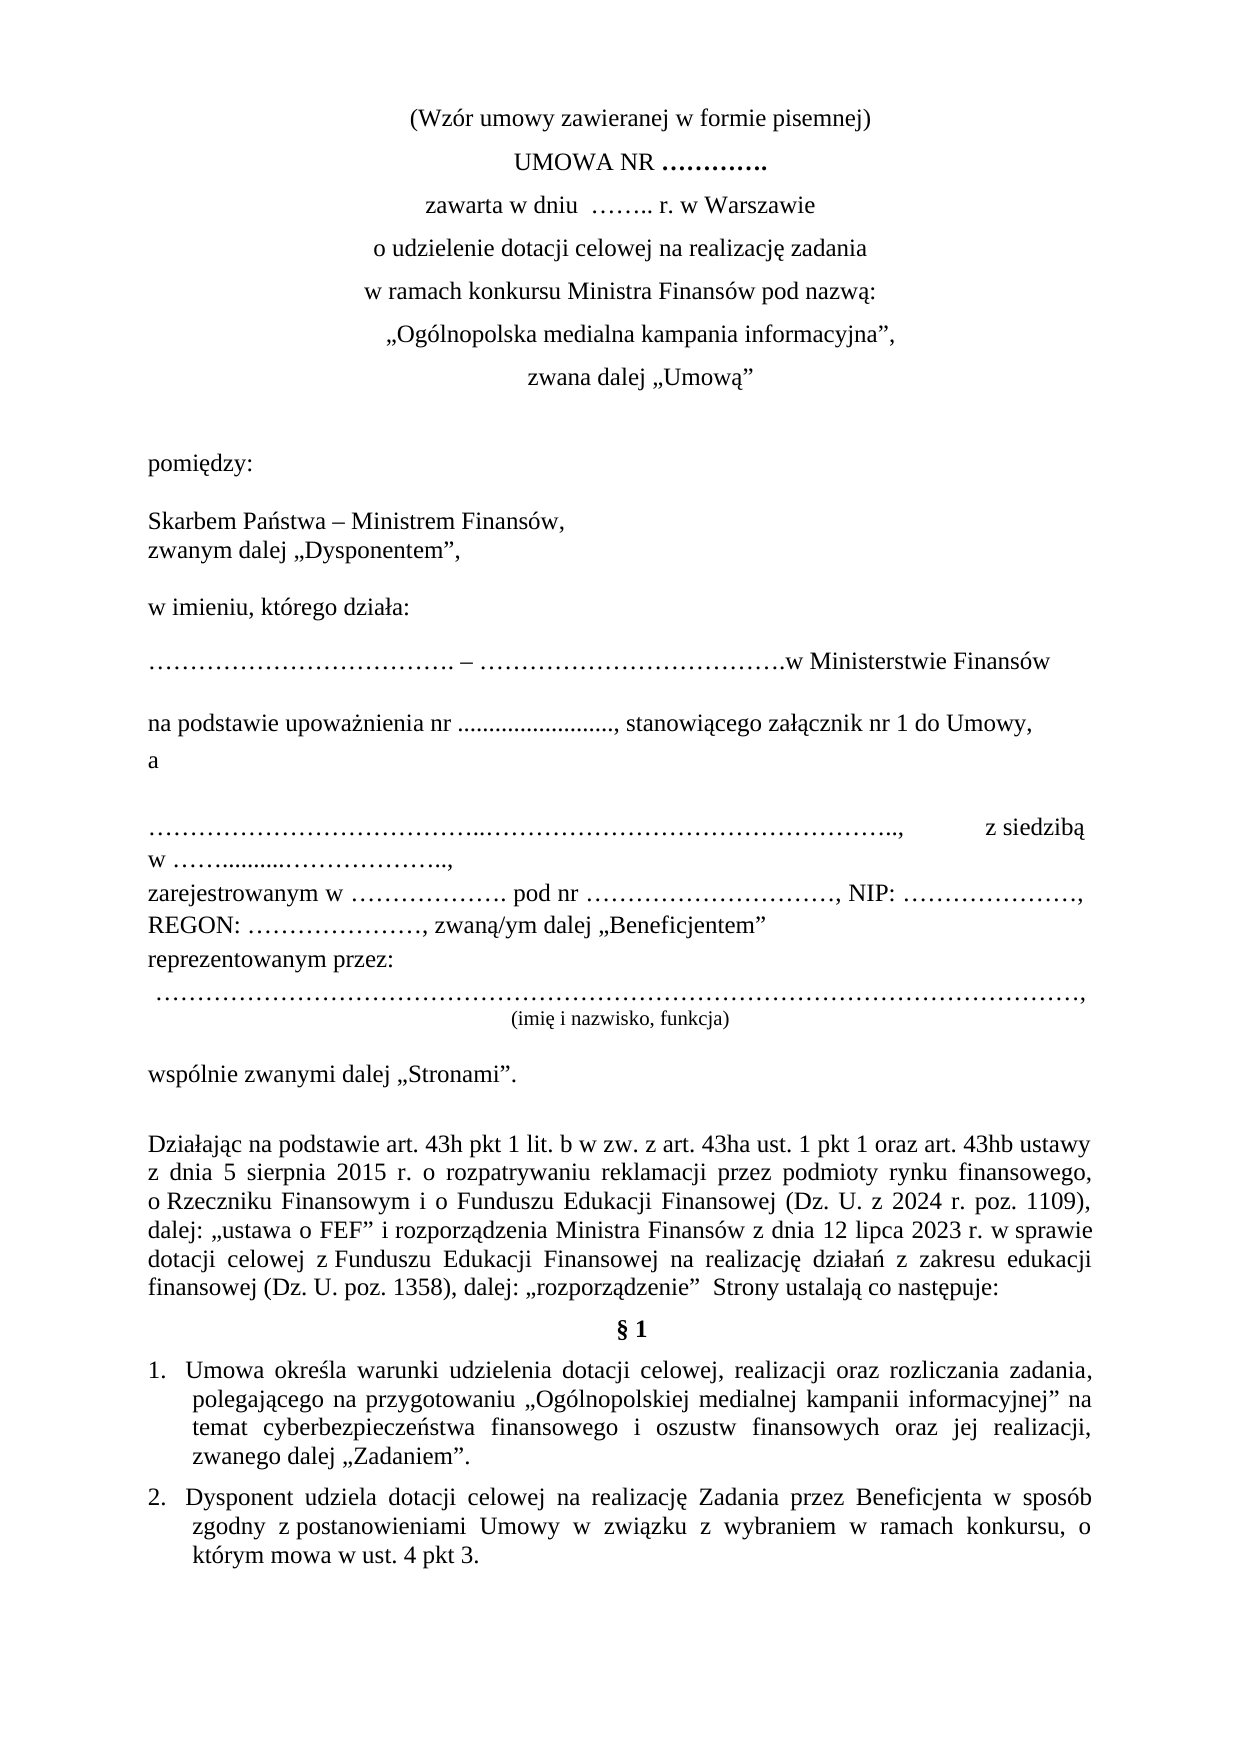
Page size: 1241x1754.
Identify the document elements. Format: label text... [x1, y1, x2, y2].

text …………………………………………………………………………………………………, (imię i nazwisko, funkcja) [148, 977, 1093, 1029]
list Umowa określa warunki udzielenia dotacji celowej, realizacji oraz rozliczania zadania, polegającego na przygotowaniu „Ogólnopolskiej medialnej kampanii informacyjnej” na temat cyberbezpieczeństwa finansowego i oszustw finansowych oraz jej realizacji, zwanego dalej „Zadaniem”. [148, 1355, 1093, 1470]
text (Wzór umowy zawieranej w formie pisemnej) [290, 103, 991, 132]
list Dysponent udziela dotacji celowej na realizację Zadania przez Beneficjenta w sposób zgodny z postanowieniami Umowy w związku z wybraniem w ramach konkursu, o którym mowa w ust. 4 pkt 3. [148, 1482, 1093, 1569]
subtitle § 1 [171, 1314, 1093, 1342]
text o udzielenie dotacji celowej na realizację zadania [148, 233, 1093, 262]
text Skarbem Państwa – Ministrem Finansów, [148, 506, 1093, 535]
text zwana dalej „Umową” [188, 362, 1093, 391]
text na podstawie upoważnienia nr ........................., stanowiącego załącznik nr 1 do Umowy, [148, 708, 1093, 737]
text w imieniu, którego działa: [148, 592, 1093, 621]
text UMOWA NR …………. [290, 147, 991, 175]
text a [148, 746, 1093, 807]
text …………………………………..………………………………………….., z siedzibą w ……..........……………….., [148, 812, 1084, 873]
text Działając na podstawie art. 43h pkt 1 lit. b w zw. z art. 43ha ust. 1 pkt 1 oraz art. 43hb ustawy z dnia 5 sierpnia 2015 r. o rozpatrywaniu reklamacji przez podmioty rynku finansowego, o Rzeczniku Finansowym i o Funduszu Edukacji Finansowej (Dz. U. z 2024 r. poz. 1109), dalej: „ustawa o FEF” i rozporządzenia Ministra Finansów z dnia 12 lipca 2023 r. w sprawie dotacji celowej z Funduszu Edukacji Finansowej na realizację działań z zakresu edukacji finansowej (Dz. U. poz. 1358), dalej: „rozporządzenie” Strony ustalają co następuje: [148, 1129, 1093, 1301]
text w ramach konkursu Ministra Finansów pod nazwą: [148, 276, 1093, 305]
text pomiędzy: [148, 448, 1093, 477]
text „Ogólnopolska medialna kampania informacyjna”, [188, 319, 1093, 348]
text reprezentowanym przez: [148, 944, 1084, 972]
text wspólnie zwanymi dalej „Stronami”. [148, 1059, 1093, 1087]
text zarejestrowanym w ………………. pod nr …………………………, NIP: …………………, REGON: …………………, zwaną/ym dalej „Beneficjentem” [148, 878, 1084, 939]
text zawarta w dniu …….. r. w Warszawie [148, 190, 1093, 218]
text zwanym dalej „Dysponentem”, [148, 535, 1093, 563]
text ………………………………. – ……………………………….w Ministerstwie Finansów [148, 646, 1093, 675]
